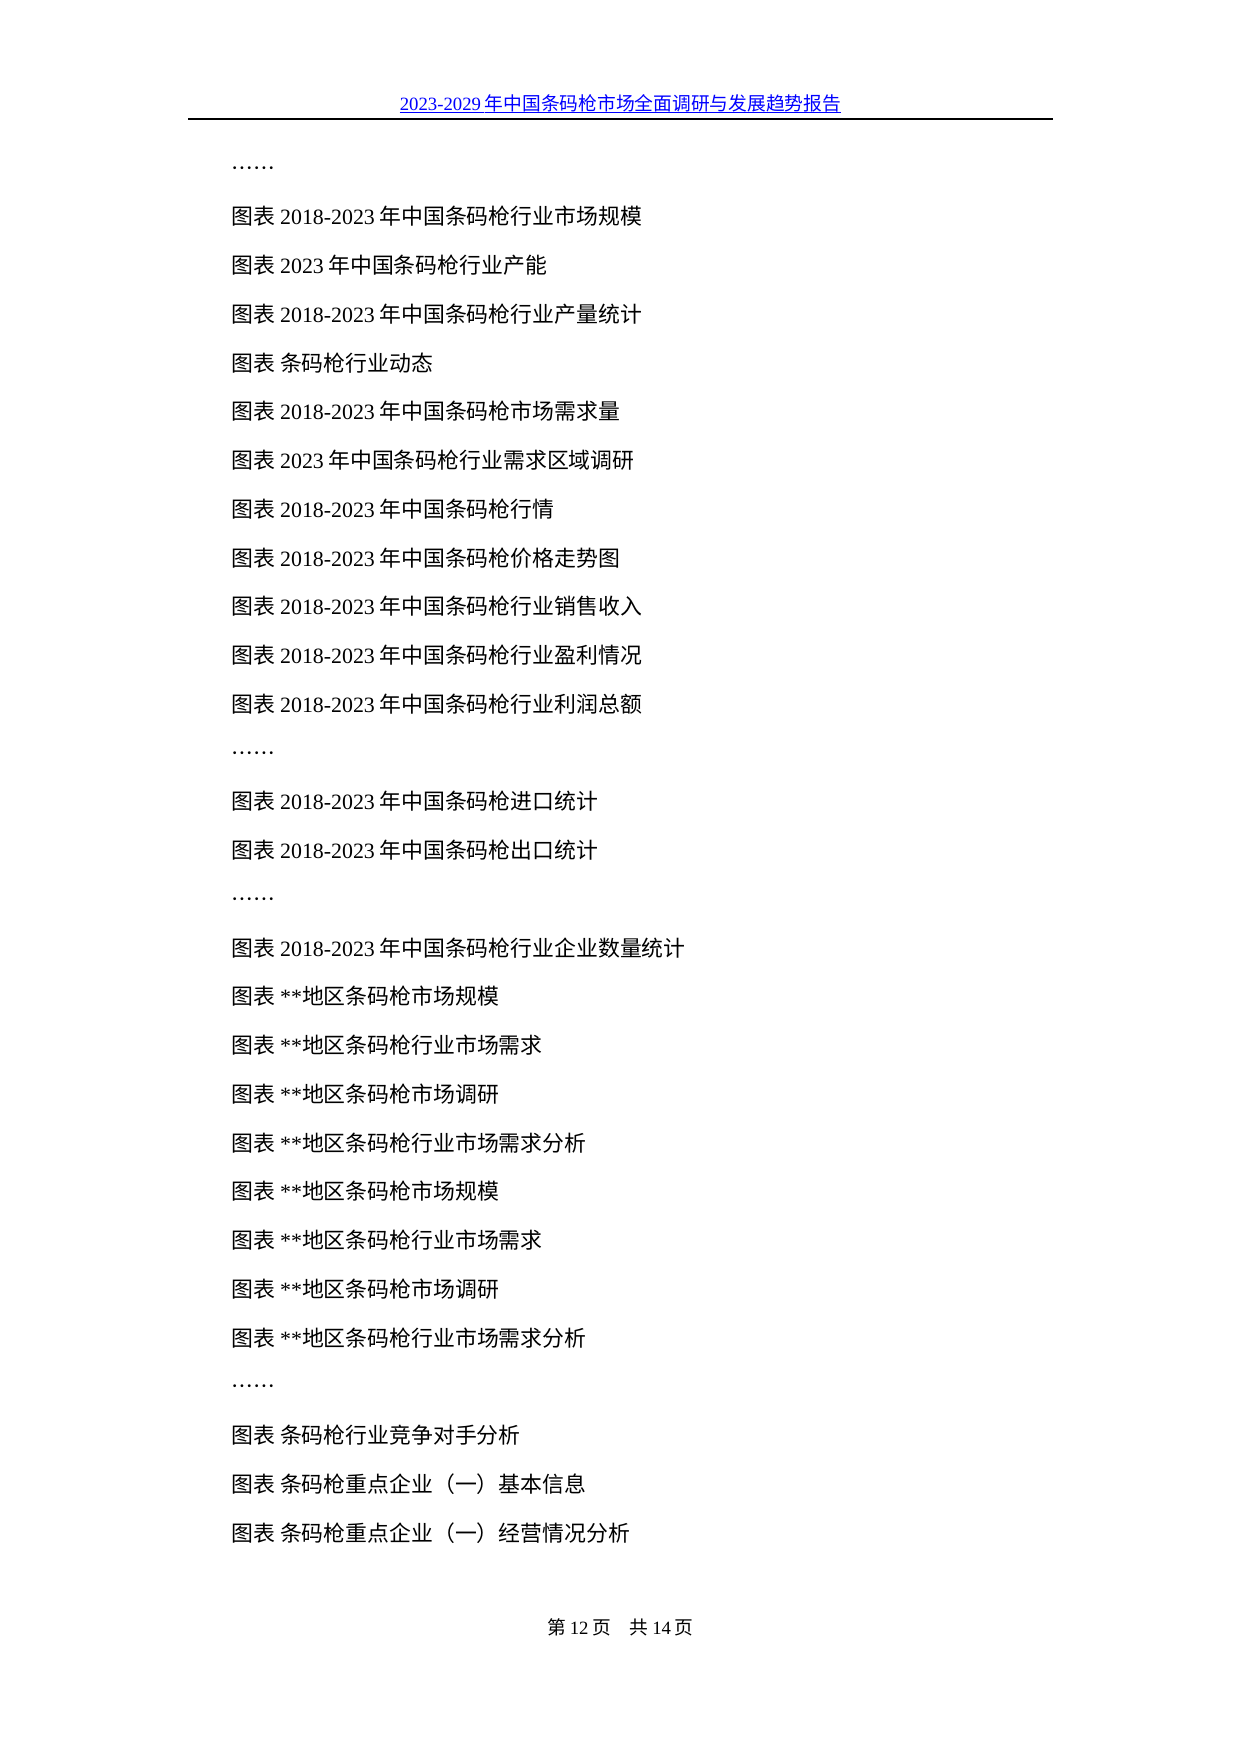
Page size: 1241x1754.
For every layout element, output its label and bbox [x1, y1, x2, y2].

text [187, 150, 1053, 1548]
